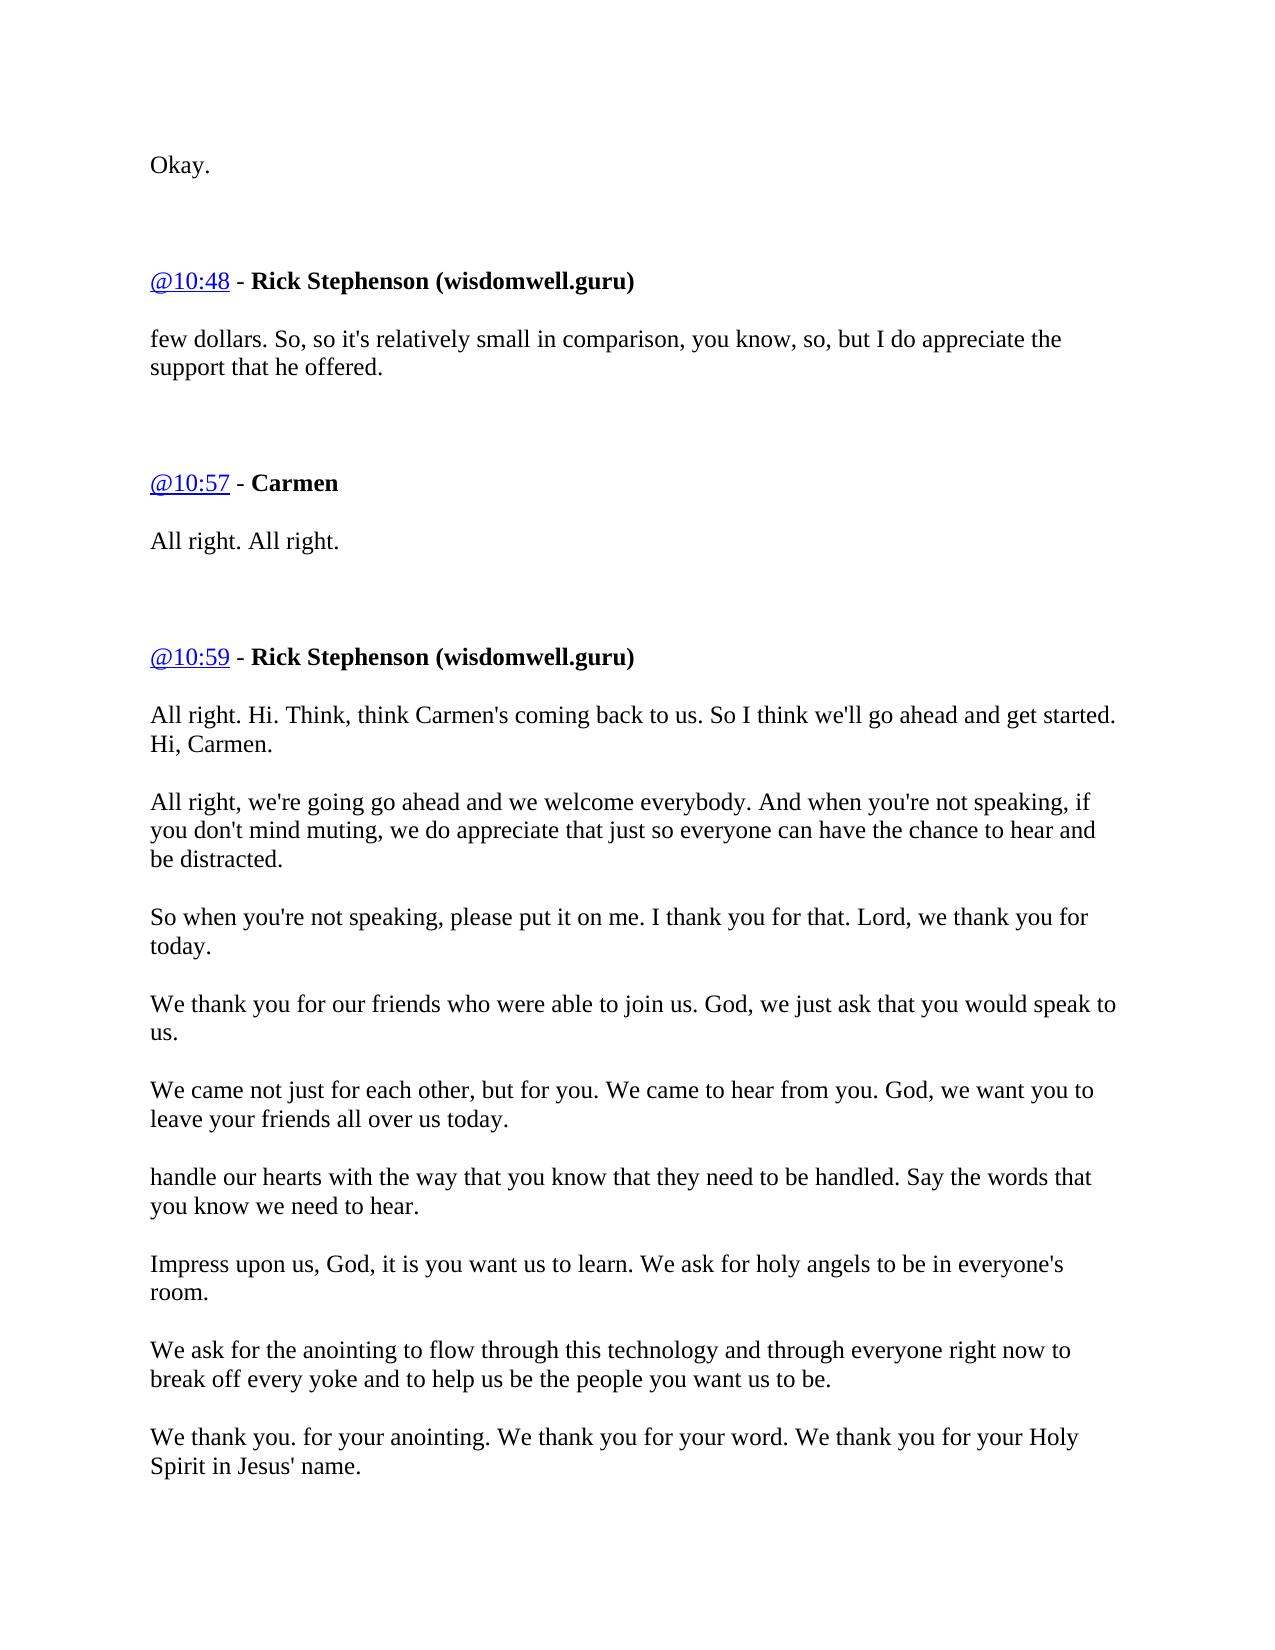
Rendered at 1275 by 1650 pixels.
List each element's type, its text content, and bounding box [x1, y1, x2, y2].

text @10:57 - Carmen [150, 468, 1125, 497]
text We thank you for our friends who were able to join us. God, we just ask that you would speak to us. [150, 989, 1125, 1046]
text All right, we're going go ahead and we welcome everybody. And when you're not speaking, if you don't mind muting, we do appreciate that just so everyone can have the chance to hear and be distracted. [150, 787, 1125, 873]
text So when you're not speaking, please put it on me. I thank you for that. Lord, we thank you for today. [150, 902, 1125, 959]
text @10:59 - Rick Stephenson (wisdomwell.guru) [150, 642, 1125, 671]
text We thank you. for your anointing. We thank you for your word. We thank you for your Holy Spirit in Jesus' name. [150, 1422, 1125, 1479]
text Impress upon us, God, it is you want us to learn. We ask for holy angels to be in everyone's room. [150, 1249, 1125, 1306]
text All right. All right. [150, 526, 1125, 555]
text handle our hearts with the way that you know that they need to be handled. Say the words that you know we need to hear. [150, 1162, 1125, 1219]
text We ask for the anointing to flow through this technology and through everyone right now to break off every yoke and to help us be the people you want us to be. [150, 1335, 1125, 1393]
text All right. Hi. Think, think Carmen's coming back to us. So I think we'll go ahead and get started. Hi, Carmen. [150, 700, 1125, 757]
text We came not just for each other, but for you. We came to hear from you. God, we want you to leave your friends all over us today. [150, 1075, 1125, 1133]
text Okay. [150, 150, 1125, 179]
text few dollars. So, so it's relatively small in comparison, you know, so, but I do appreciate the support that he offered. [150, 324, 1125, 381]
text @10:48 - Rick Stephenson (wisdomwell.guru) [150, 266, 1125, 294]
